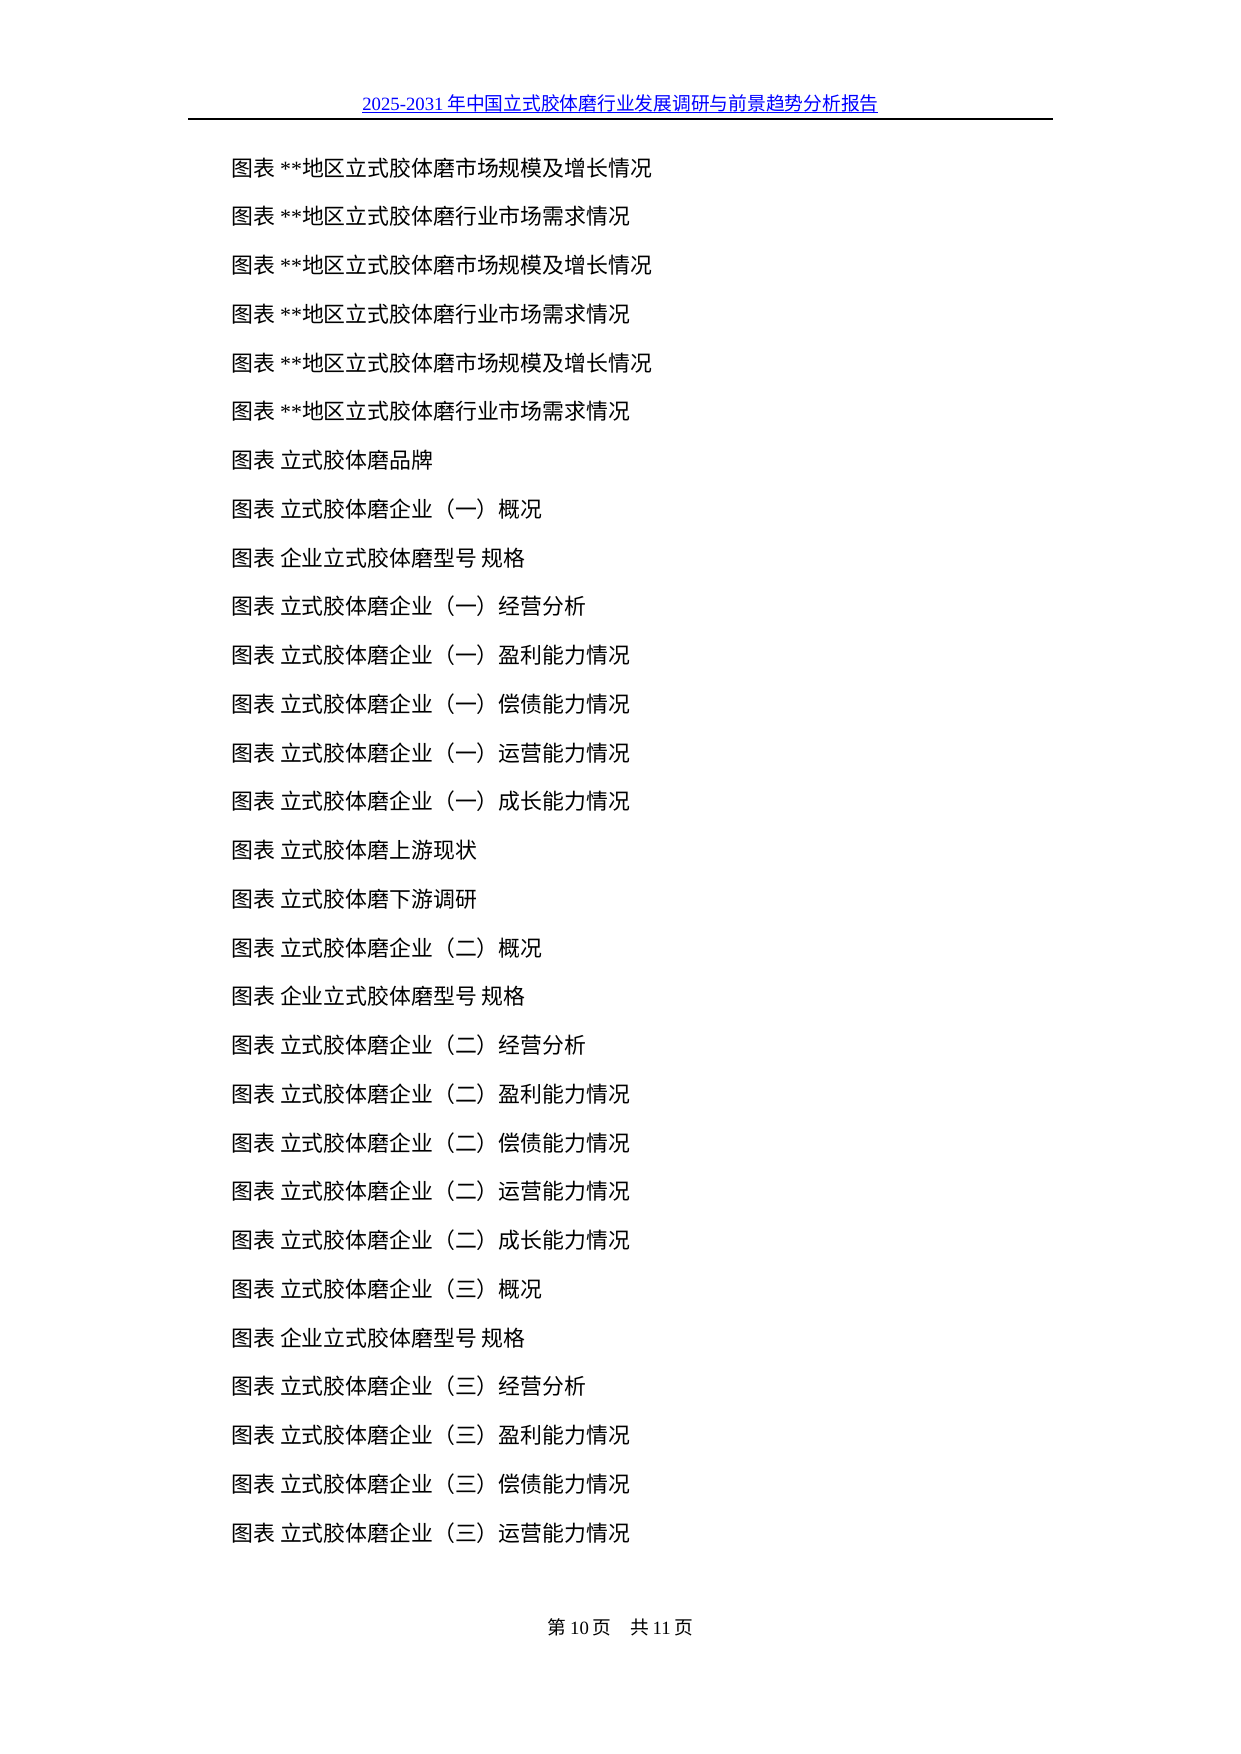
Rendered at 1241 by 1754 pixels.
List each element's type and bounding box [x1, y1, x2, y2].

text [187, 150, 1053, 1548]
